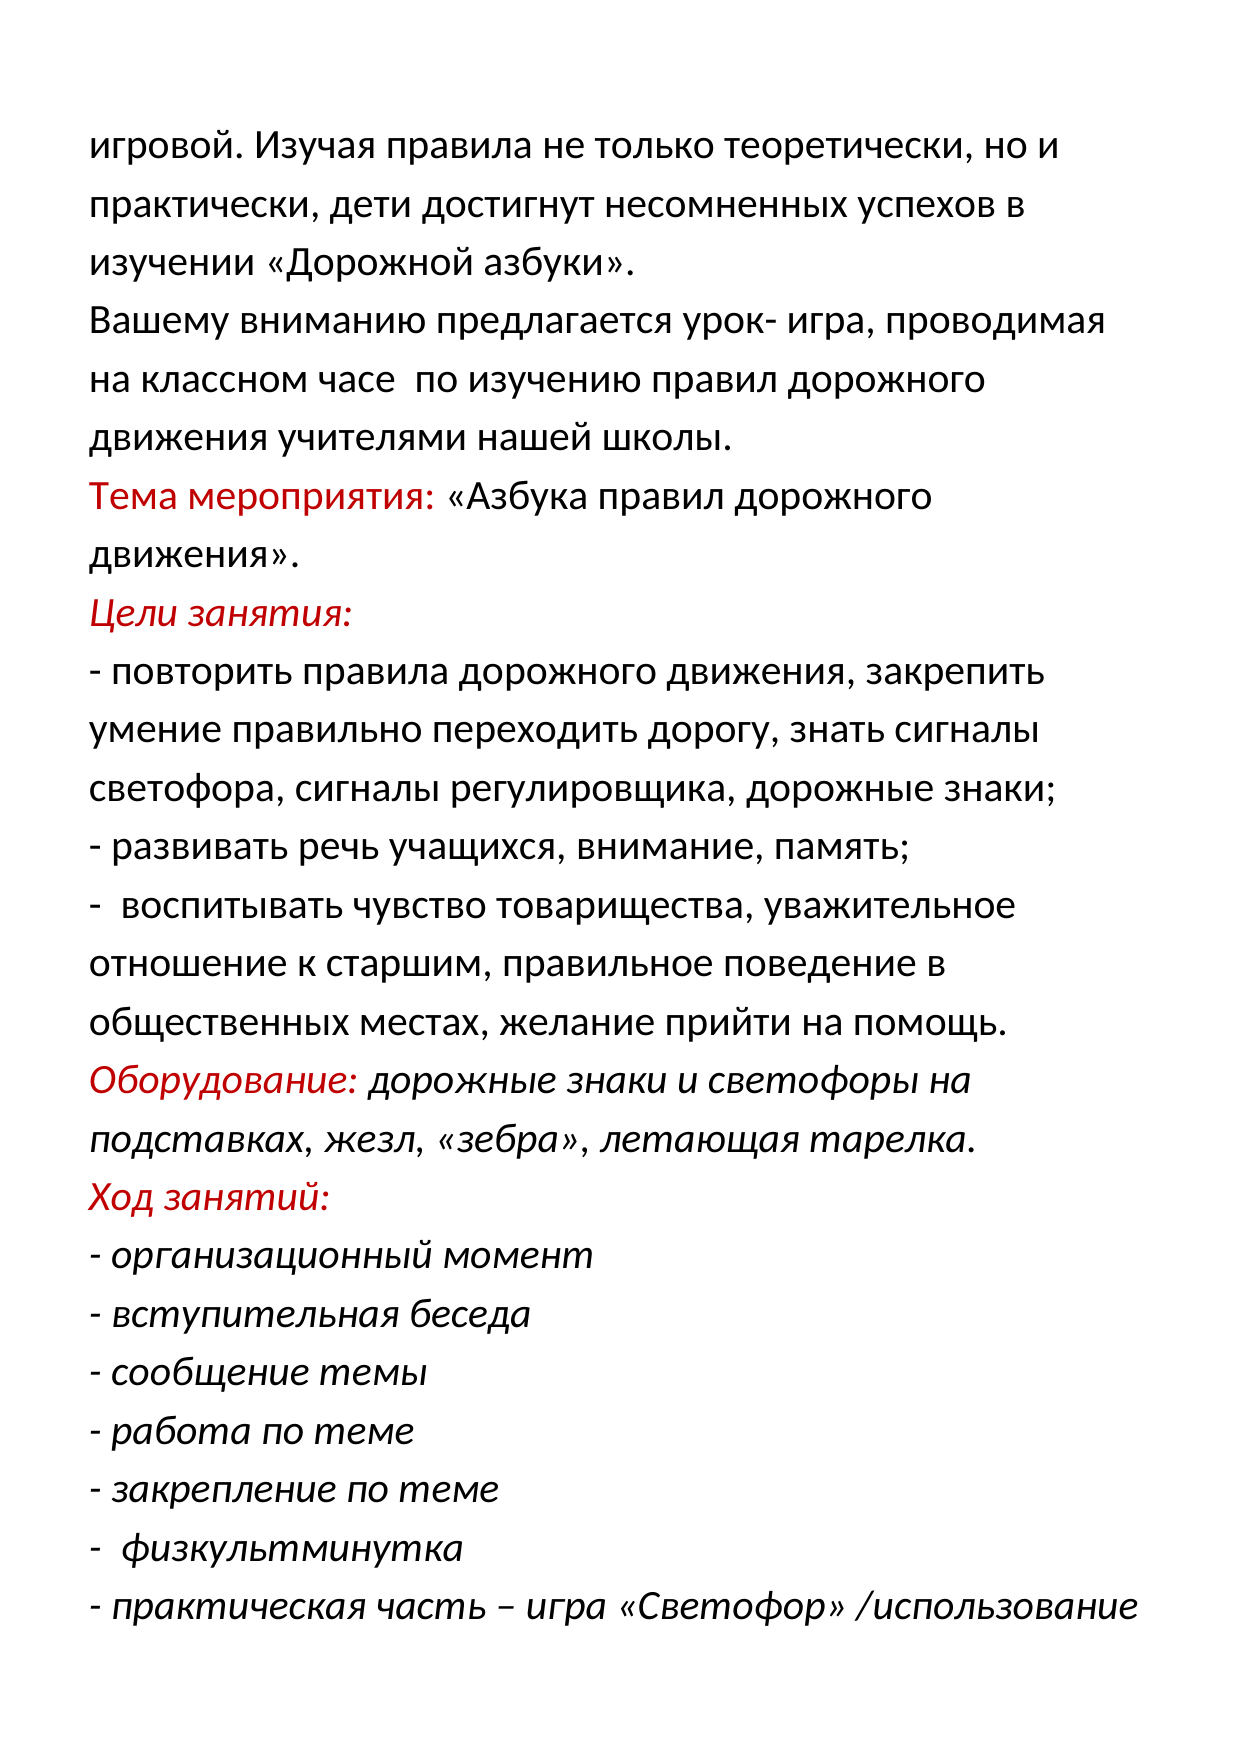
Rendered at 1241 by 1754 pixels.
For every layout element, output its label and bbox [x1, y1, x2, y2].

text [89, 118, 1152, 1630]
